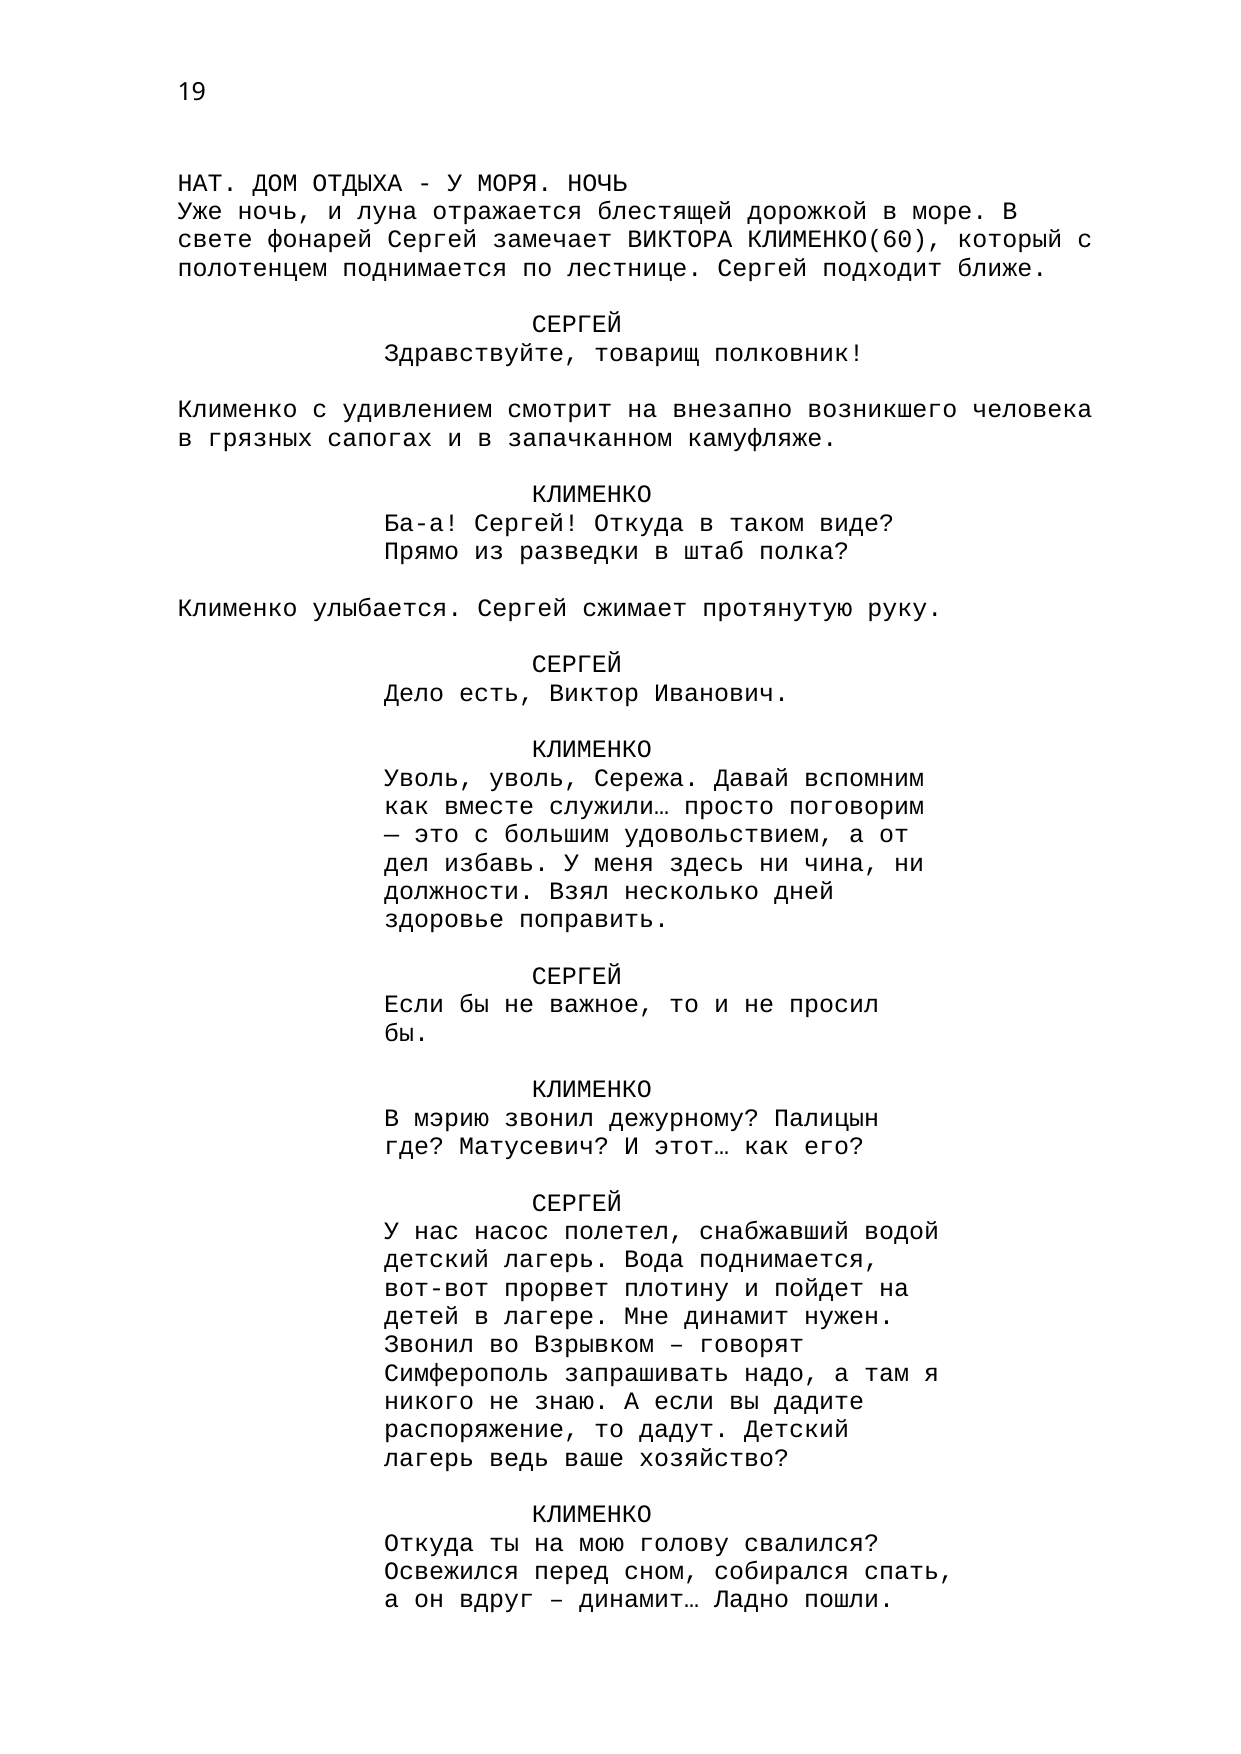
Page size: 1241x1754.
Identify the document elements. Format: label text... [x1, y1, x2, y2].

text КЛИМЕНКО [384, 482, 960, 510]
text Ба-а! Сергей! Откуда в таком виде? Прямо из разведки в штаб полка? [384, 510, 931, 567]
text Уже ночь, и луна отражается блестящей дорожкой в море. В свете фонарей Сергей замечает ВИКТОРА КЛИМЕНКО(60), который с полотенцем поднимается по лестнице. Сергей подходит ближе. [177, 199, 1093, 284]
text Здравствуйте, товарищ полковник! [384, 340, 1093, 369]
text КЛИМЕНКО [384, 1077, 960, 1105]
text СЕРГЕЙ [384, 652, 916, 680]
text Дело есть, Виктор Иванович. [384, 680, 975, 709]
text КЛИМЕНКО [384, 737, 960, 765]
text У нас насос полетел, снабжавший водой детский лагерь. Вода поднимается, вот-вот прорвет плотину и пойдет на детей в лагере. Мне динамит нужен. Звонил во Взрывком – говорят Симферополь запрашивать надо, а там я никого не знаю. А если вы дадите распоряжение, то дадут. Детский лагерь ведь ваше хозяйство? [384, 1219, 946, 1474]
text Клименко улыбается. Сергей сжимает протянутую руку. [177, 595, 1064, 624]
text СЕРГЕЙ [384, 964, 916, 992]
text СЕРГЕЙ [384, 1190, 916, 1219]
text Откуда ты на мою голову свалился? Освежился перед сном, собирался спать, а он вдруг – динамит… Ладно пошли. [384, 1530, 960, 1615]
text В мэрию звонил дежурному? Палицын где? Матусевич? И этот… как его? [384, 1105, 946, 1162]
text КЛИМЕНКО [384, 1502, 960, 1530]
text Уволь, уволь, Сережа. Давай вспомним как вместе служили… просто поговорим — это с большим удовольствием, а от дел избавь. У меня здесь ни чина, ни должности. Взял несколько дней здоровье поправить. [384, 765, 946, 935]
text НАТ. ДОМ ОТДЫХА - У МОРЯ. НОЧЬ [177, 170, 1093, 199]
text СЕРГЕЙ [384, 312, 916, 340]
text Клименко с удивлением смотрит на внезапно возникшего человека в грязных сапогах и в запачканном камуфляже. [177, 397, 1093, 454]
text Если бы не важное, то и не просил бы. [384, 992, 931, 1049]
